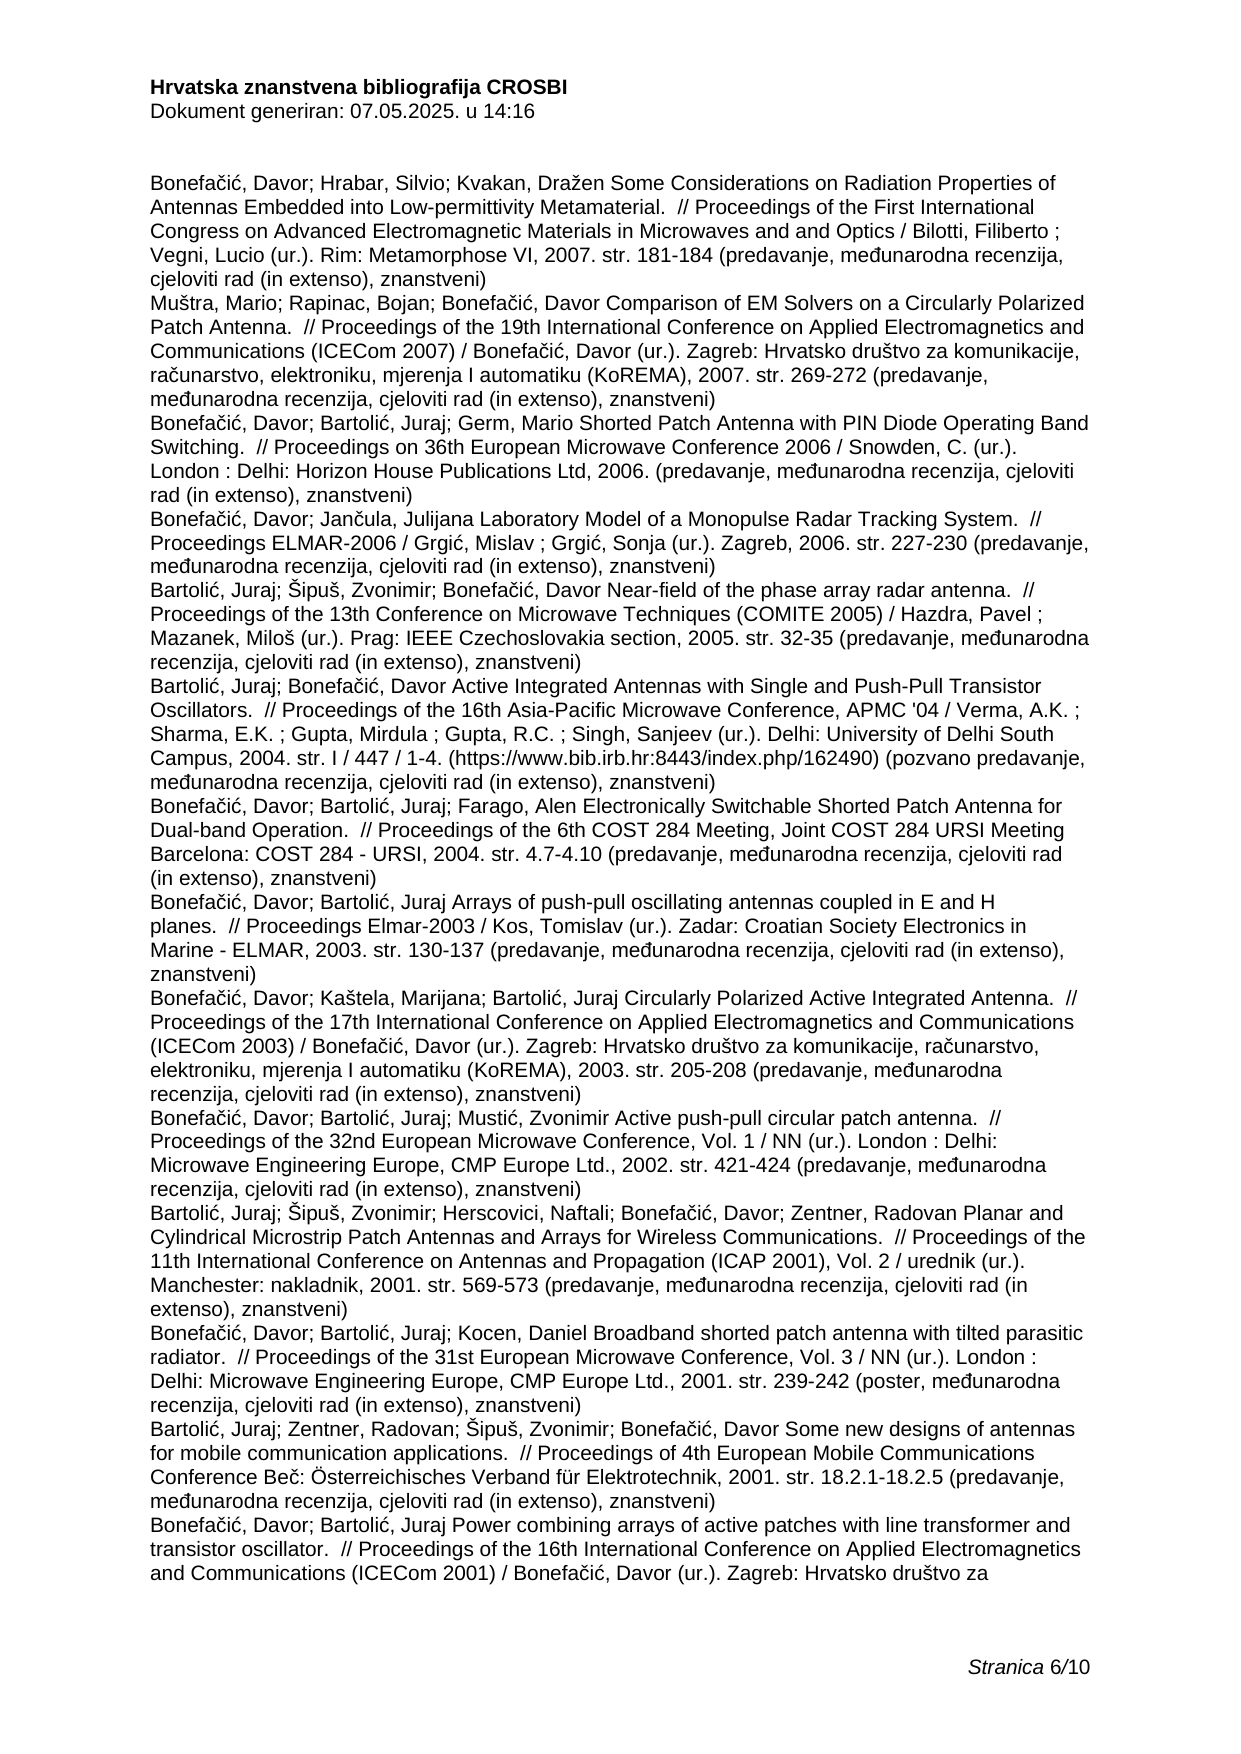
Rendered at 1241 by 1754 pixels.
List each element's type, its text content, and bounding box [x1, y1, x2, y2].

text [150, 1513, 1090, 1584]
text Bartolić, Juraj; Zentner, Radovan; Šipuš, Zvonimir; Bonefačić, Davor [150, 1417, 1090, 1513]
text Bartolić, Juraj; Šipuš, Zvonimir; Bonefačić, Davor [150, 578, 1090, 674]
text Bonefačić, Davor; Jančula, Julijana [150, 506, 1090, 578]
text Bonefačić, Davor; Bartolić, Juraj; Farago, Alen [150, 794, 1090, 890]
text Bartolić, Juraj; Bonefačić, Davor [150, 674, 1090, 794]
text Bonefačić, Davor; Bartolić, Juraj [150, 890, 1090, 986]
text Muštra, Mario; Rapinac, Bojan; Bonefačić, Davor [150, 291, 1090, 411]
text Bonefačić, Davor; Bartolić, Juraj; Mustić, Zvonimir [150, 1105, 1090, 1201]
text Bartolić, Juraj; Šipuš, Zvonimir; Herscovici, Naftali; Bonefačić, Davor; Zentner, Radovan [150, 1201, 1090, 1321]
text Bonefačić, Davor; Hrabar, Silvio; Kvakan, Dražen [150, 171, 1090, 291]
text Bonefačić, Davor; Kaštela, Marijana; Bartolić, Juraj [150, 986, 1090, 1105]
text Bonefačić, Davor; Bartolić, Juraj; Kocen, Daniel [150, 1321, 1090, 1417]
text Bonefačić, Davor; Bartolić, Juraj; Germ, Mario [150, 411, 1090, 506]
